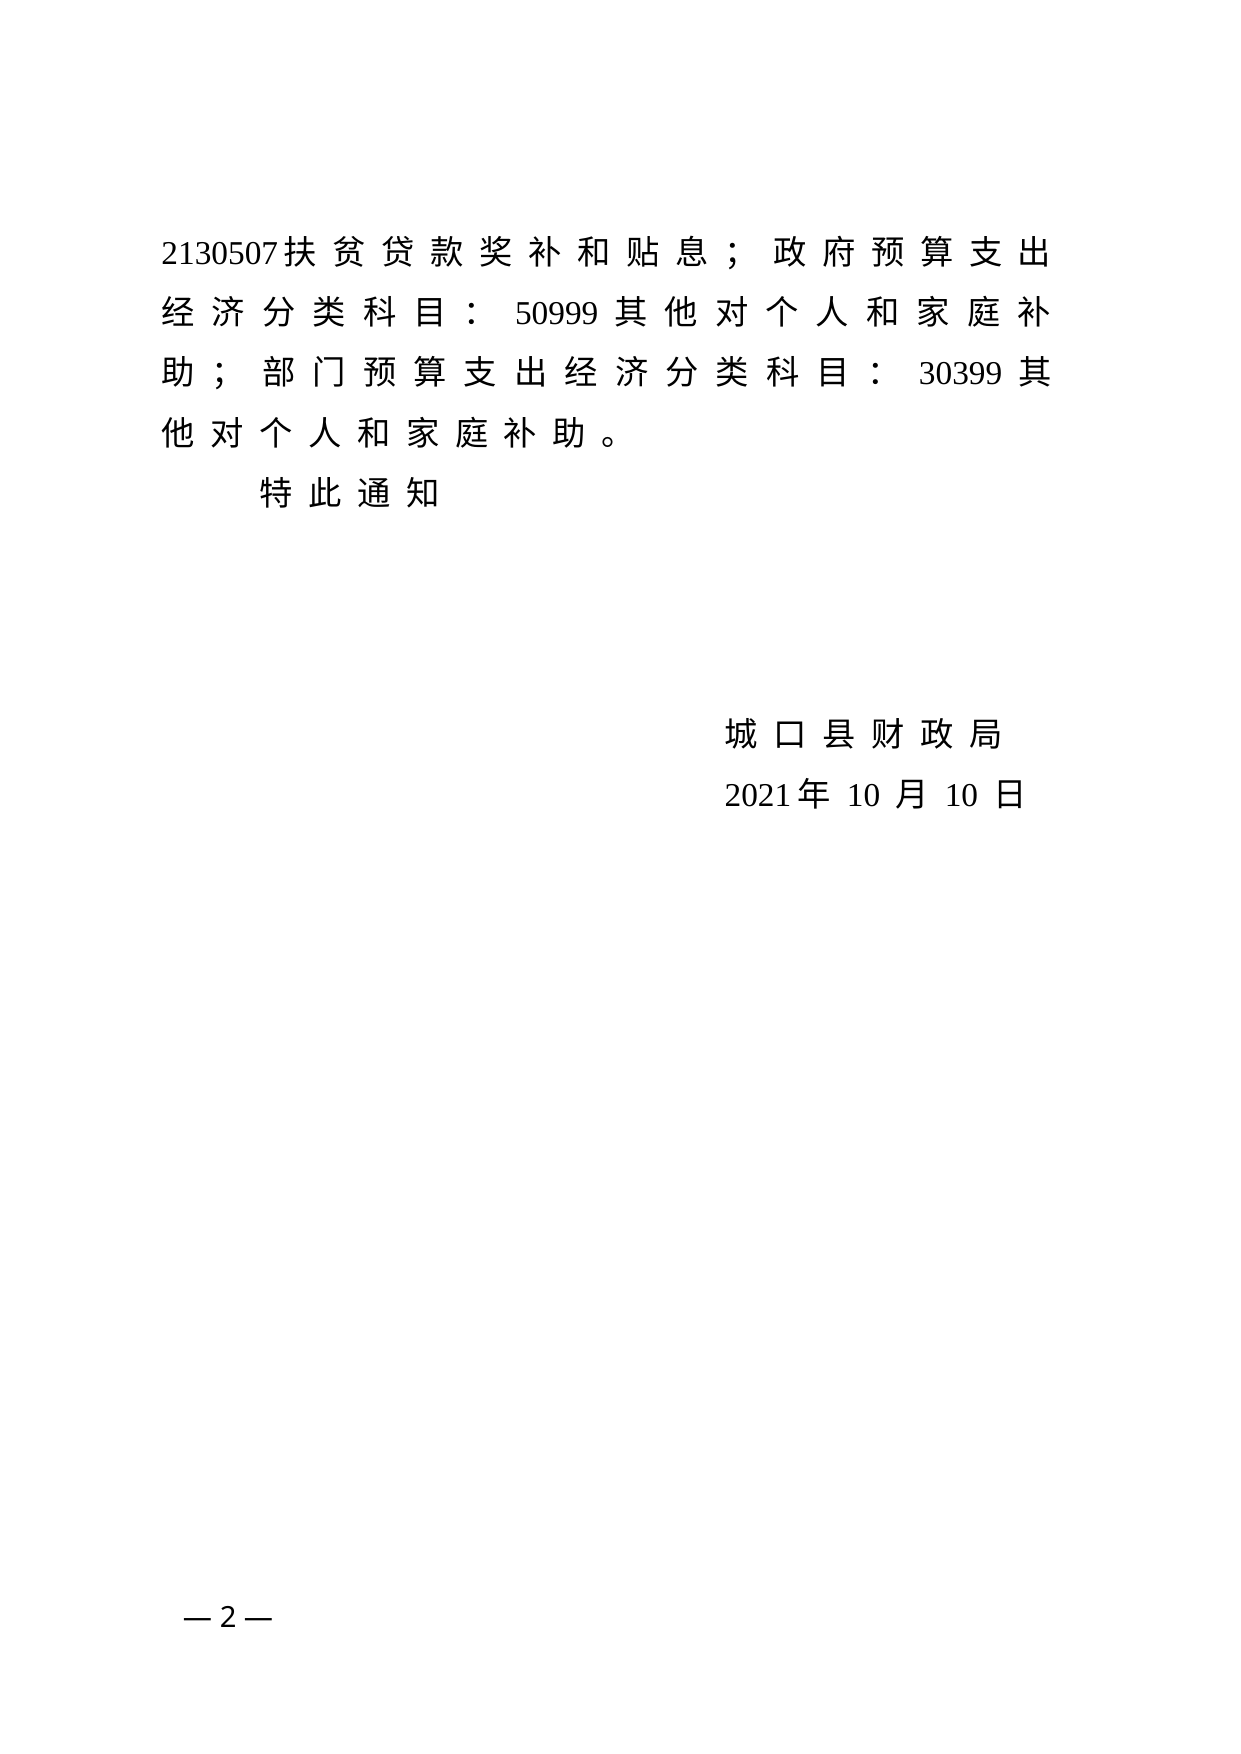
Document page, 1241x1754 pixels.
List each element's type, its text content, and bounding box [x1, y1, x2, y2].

text 特此通知 [161, 461, 1067, 521]
text 2021年10月10日 [161, 762, 1067, 822]
text 此项资金列报科目：支出功能分类科目：2130507扶贫贷款奖补和贴息；政府预算支出经济分类科目：50999其他对个人和家庭补助；部门预算支出经济分类科目：30399其他对个人和家庭补助。 [161, 219, 1067, 461]
text 城口县财政局 [161, 702, 1067, 762]
